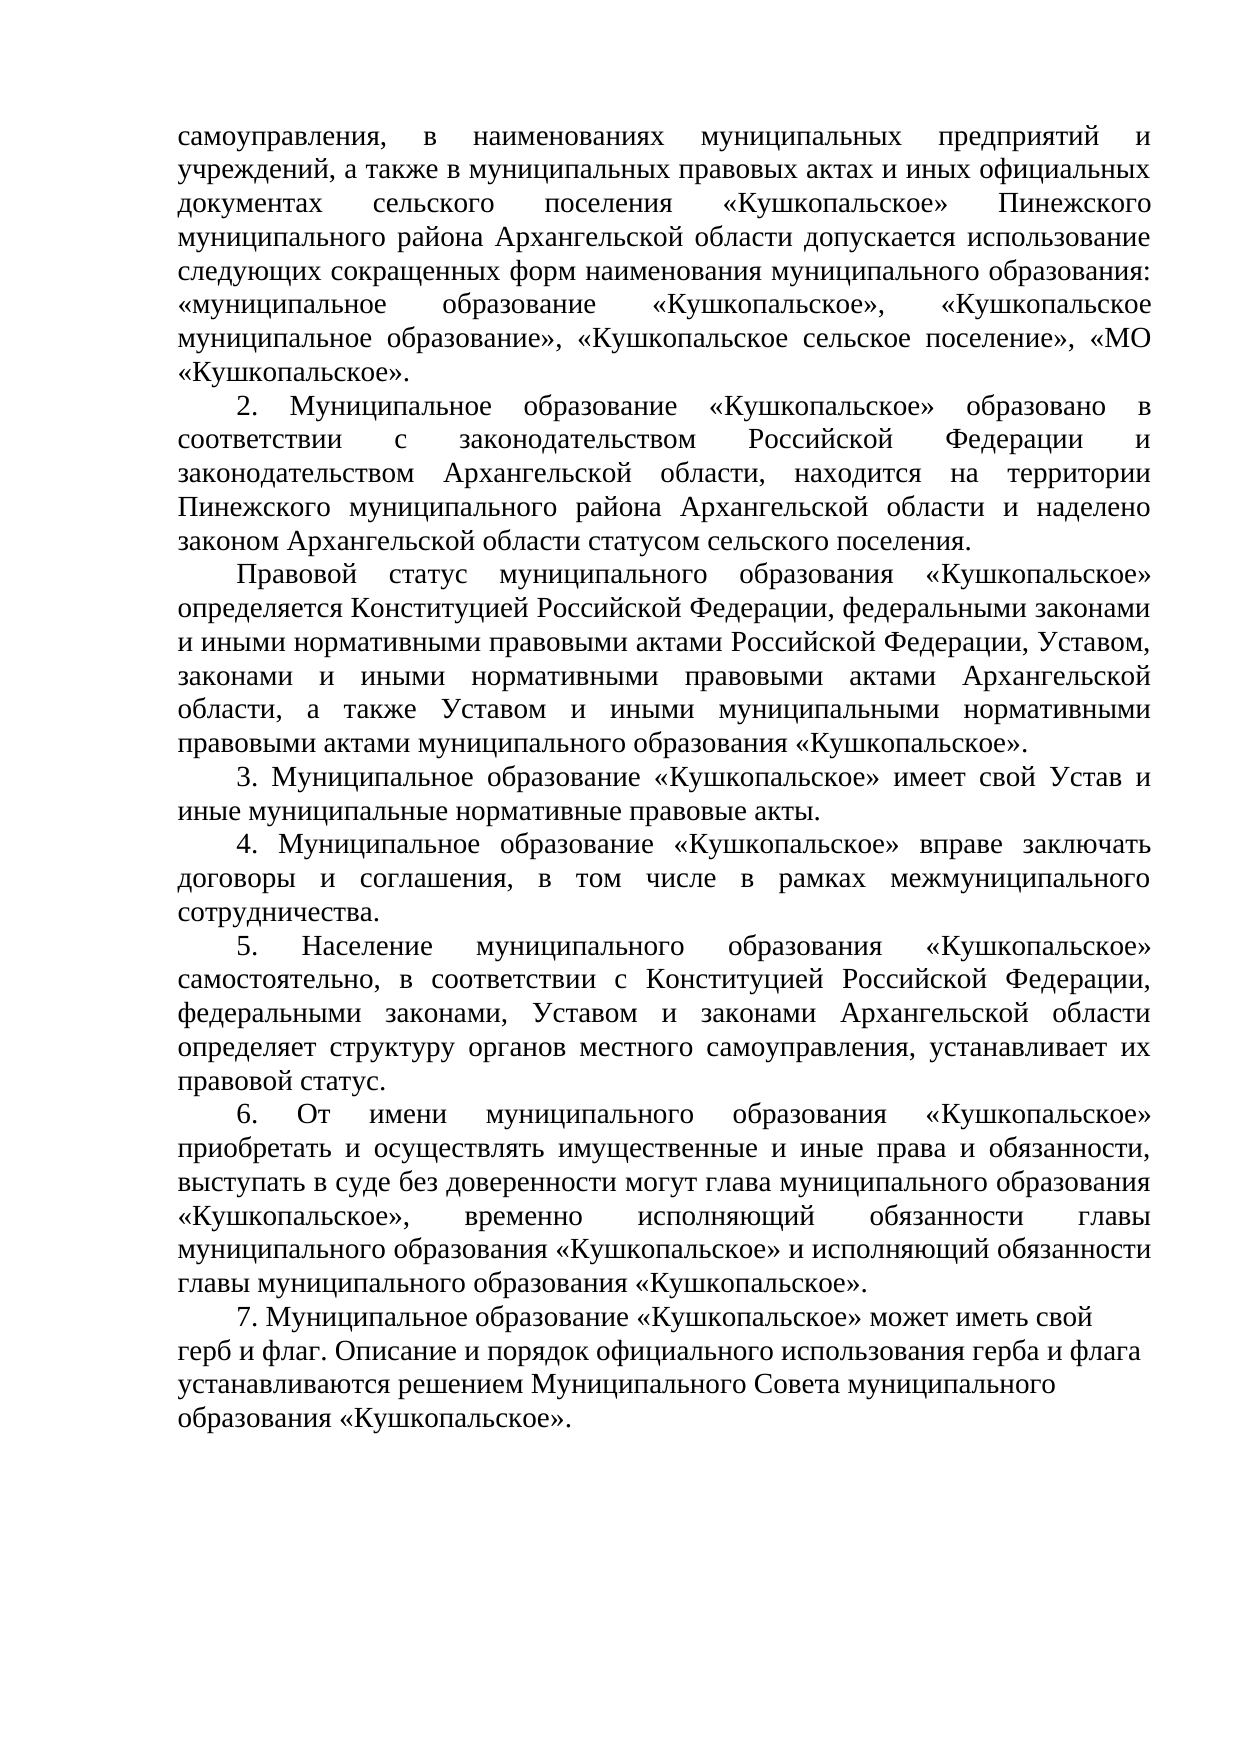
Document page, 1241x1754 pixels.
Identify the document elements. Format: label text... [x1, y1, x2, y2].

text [177, 118, 1152, 388]
text 5. Население муниципального образования «Кушкопальское» самостоятельно, в соответствии с Конституцией Российской Федерации, федеральными законами, Уставом и законами Архангельской области определяет структуру органов местного самоуправления, устанавливает их правовой статус. [177, 928, 1152, 1097]
text 4. Муниципальное образование «Кушкопальское» вправе заключать договоры и соглашения, в том числе в рамках межмуниципального сотрудничества. [177, 827, 1152, 928]
text Правовой статус муниципального образования «Кушкопальское» определяется Конституцией Российской Федерации, федеральными законами и иными нормативными правовыми актами Российской Федерации, Уставом, законами и иными нормативными правовыми актами Архангельской области, а также Уставом и иными муниципальными нормативными правовыми актами муниципального образования «Кушкопальское». [177, 557, 1152, 759]
text 7. Муниципальное образование «Кушкопальское» может иметь свой герб и флаг. Описание и порядок официального использования герба и флага устанавливаются решением Муниципального Совета муниципального образования «Кушкопальское». [177, 1299, 1152, 1434]
text 6. От имени муниципального образования «Кушкопальское» приобретать и осуществлять имущественные и иные права и обязанности, выступать в суде без доверенности могут глава муниципального образования «Кушкопальское», временно исполняющий обязанности главы муниципального образования «Кушкопальское» и исполняющий обязанности главы муниципального образования «Кушкопальское». [177, 1097, 1152, 1299]
text 2. Муниципальное образование «Кушкопальское» образовано в соответствии с законодательством Российской Федерации и законодательством Архангельской области, находится на территории Пинежского муниципального района Архангельской области и наделено законом Архангельской области статусом сельского поселения. [177, 388, 1152, 557]
text 3. Муниципальное образование «Кушкопальское» имеет свой Устав и иные муниципальные нормативные правовые акты. [177, 759, 1152, 827]
